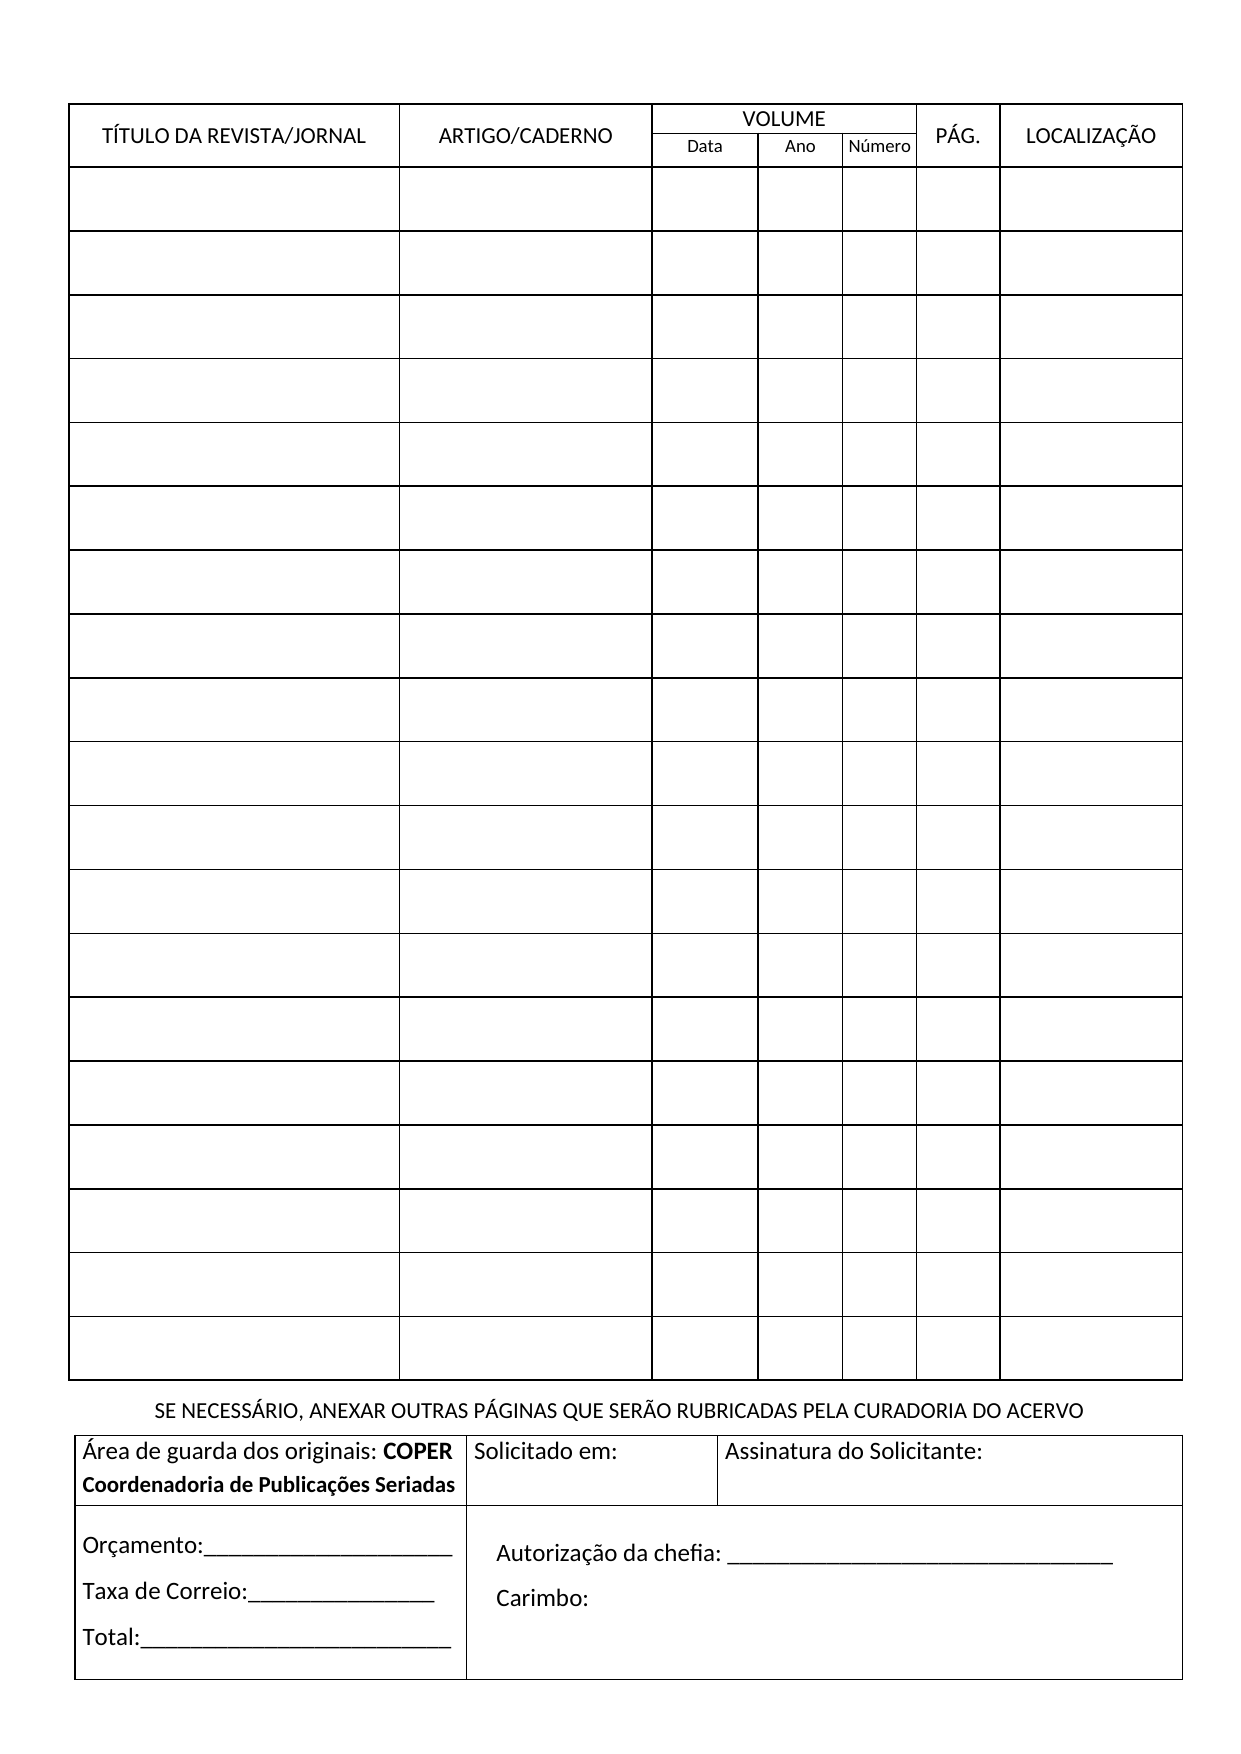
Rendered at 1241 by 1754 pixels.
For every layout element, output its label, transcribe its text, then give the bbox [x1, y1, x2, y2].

table_header Assinatura do Solicitante: [718, 1436, 1182, 1505]
table_cell Orçamento:____________________ Taxa de Correio:_______________ Total:_________________________ [76, 1506, 466, 1679]
table_header Área de guarda dos originais: COPER Coordenadoria de Publicações Seriadas [76, 1436, 466, 1505]
table_cell Autorização da chefia: _______________________________ Carimbo: [467, 1506, 1182, 1679]
table_header Solicitado em: [467, 1436, 717, 1505]
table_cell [57, 102, 1182, 1434]
